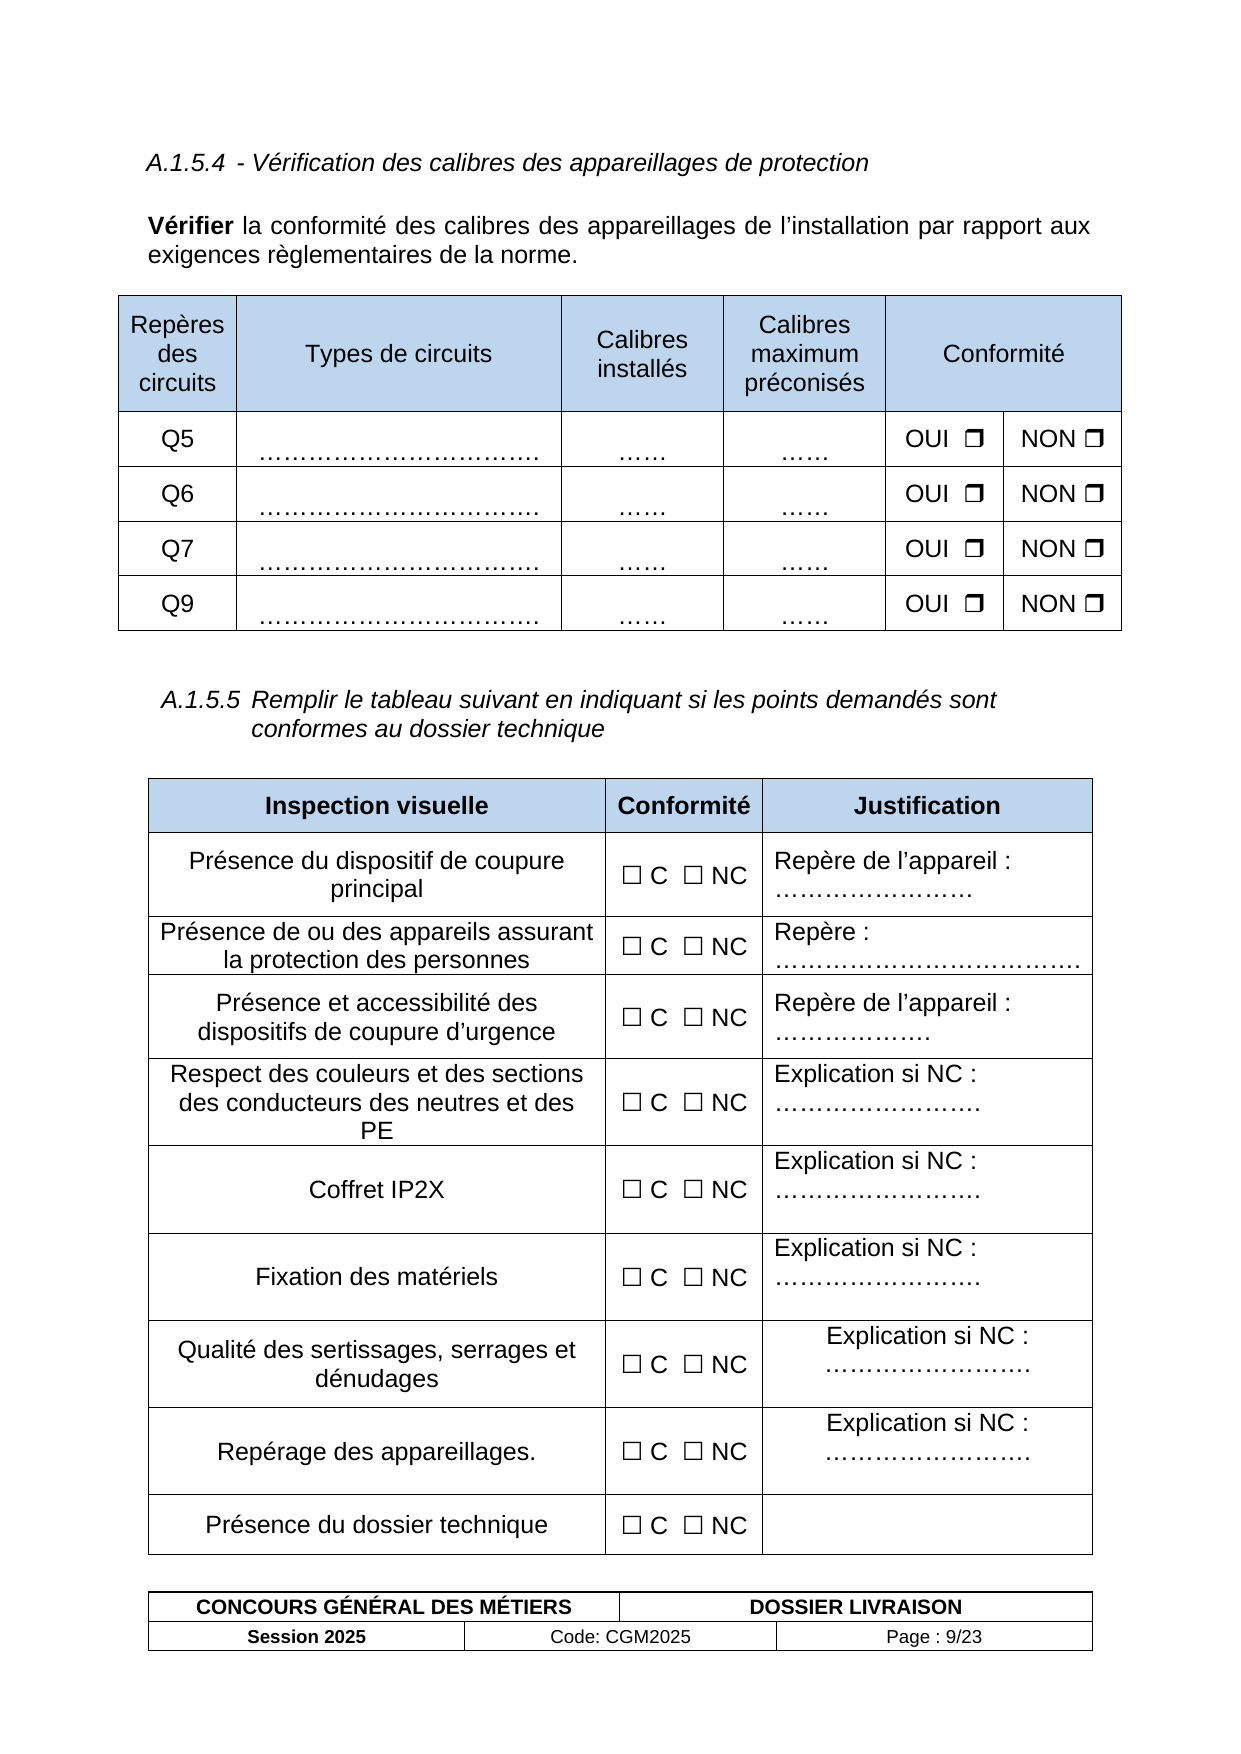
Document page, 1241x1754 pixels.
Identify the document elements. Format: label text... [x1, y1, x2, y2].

table_cell Repérage des appareillages. [149, 1408, 605, 1494]
table_cell NON [1004, 522, 1121, 575]
table_cell ……………………………. [237, 467, 561, 521]
table_cell Repère de l’appareil : [763, 833, 1092, 916]
table_cell Q6 [119, 467, 236, 521]
table_cell Qualité des sertissages, serrages et dénudages [149, 1321, 605, 1407]
table_cell OUI [886, 522, 1003, 575]
table_cell C NC [606, 1321, 762, 1407]
table_cell Présence de ou des appareils assurant la protection des personnes [149, 917, 605, 974]
text Vérifier la conformité des calibres des appareillages de l’installation par rapport aux exigences règlementaires de la norme. [148, 211, 1093, 269]
table_cell NON [1004, 576, 1121, 630]
table_header Justification [763, 779, 1092, 832]
table_cell OUI [886, 412, 1003, 466]
table_cell …… [562, 412, 723, 466]
table_header Calibres installés [562, 296, 723, 411]
table_cell Q9 [119, 576, 236, 630]
table_cell Présence et accessibilité des dispositifs de coupure d’urgence [149, 975, 605, 1058]
subtitle - Vérification des calibres des appareillages de protection [146, 148, 1093, 176]
table_cell ……………………………. [237, 522, 561, 575]
table_cell …… [724, 467, 885, 521]
table_cell Explication si NC : [763, 1408, 1092, 1494]
table_cell C NC [606, 975, 762, 1058]
table_cell C NC [606, 917, 762, 974]
table_header Conformité [886, 296, 1121, 411]
table_cell Q5 [119, 412, 236, 466]
table_cell …… [724, 522, 885, 575]
table_cell Q7 [119, 522, 236, 575]
table_cell …… [562, 576, 723, 630]
table_cell NON [1004, 467, 1121, 521]
table_cell NON [1004, 412, 1121, 466]
table_cell OUI [886, 576, 1003, 630]
table_cell Repère : [763, 917, 1092, 974]
table_cell [763, 1495, 1092, 1554]
table_cell …… [562, 467, 723, 521]
table_header Repères des circuits [119, 296, 236, 411]
table_cell C NC [606, 1234, 762, 1320]
table_cell Présence du dossier technique [149, 1495, 605, 1554]
table_header Inspection visuelle [149, 779, 605, 832]
table_cell C NC [606, 1495, 762, 1554]
table_cell ……………………………. [237, 576, 561, 630]
table_cell Repère de l’appareil : [763, 975, 1092, 1058]
table_cell …… [562, 522, 723, 575]
table_cell Fixation des matériels [149, 1234, 605, 1320]
table_cell ……………………………. [237, 412, 561, 466]
table_cell C NC [606, 1408, 762, 1494]
table_cell C NC [606, 1059, 762, 1145]
table_cell C NC [606, 833, 762, 916]
table_cell …… [724, 412, 885, 466]
table_cell Explication si NC : [763, 1234, 1092, 1320]
table_cell …… [724, 576, 885, 630]
table_header Types de circuits [237, 296, 561, 411]
table_cell Coffret IP2X [149, 1146, 605, 1232]
table_header Conformité [606, 779, 762, 832]
table_cell OUI [886, 467, 1003, 521]
table_cell Explication si NC : [763, 1146, 1092, 1232]
subtitle Remplir le tableau suivant en indiquant si les points demandés sont conformes au dossier technique [161, 685, 1093, 742]
table_header Calibres maximum préconisés [724, 296, 885, 411]
table_cell C NC [606, 1146, 762, 1232]
table_cell Présence du dispositif de coupure principal [149, 833, 605, 916]
table_cell Explication si NC : [763, 1059, 1092, 1145]
table_cell Respect des couleurs et des sections des conducteurs des neutres et des PE [149, 1059, 605, 1145]
table_cell Explication si NC : [763, 1321, 1092, 1407]
